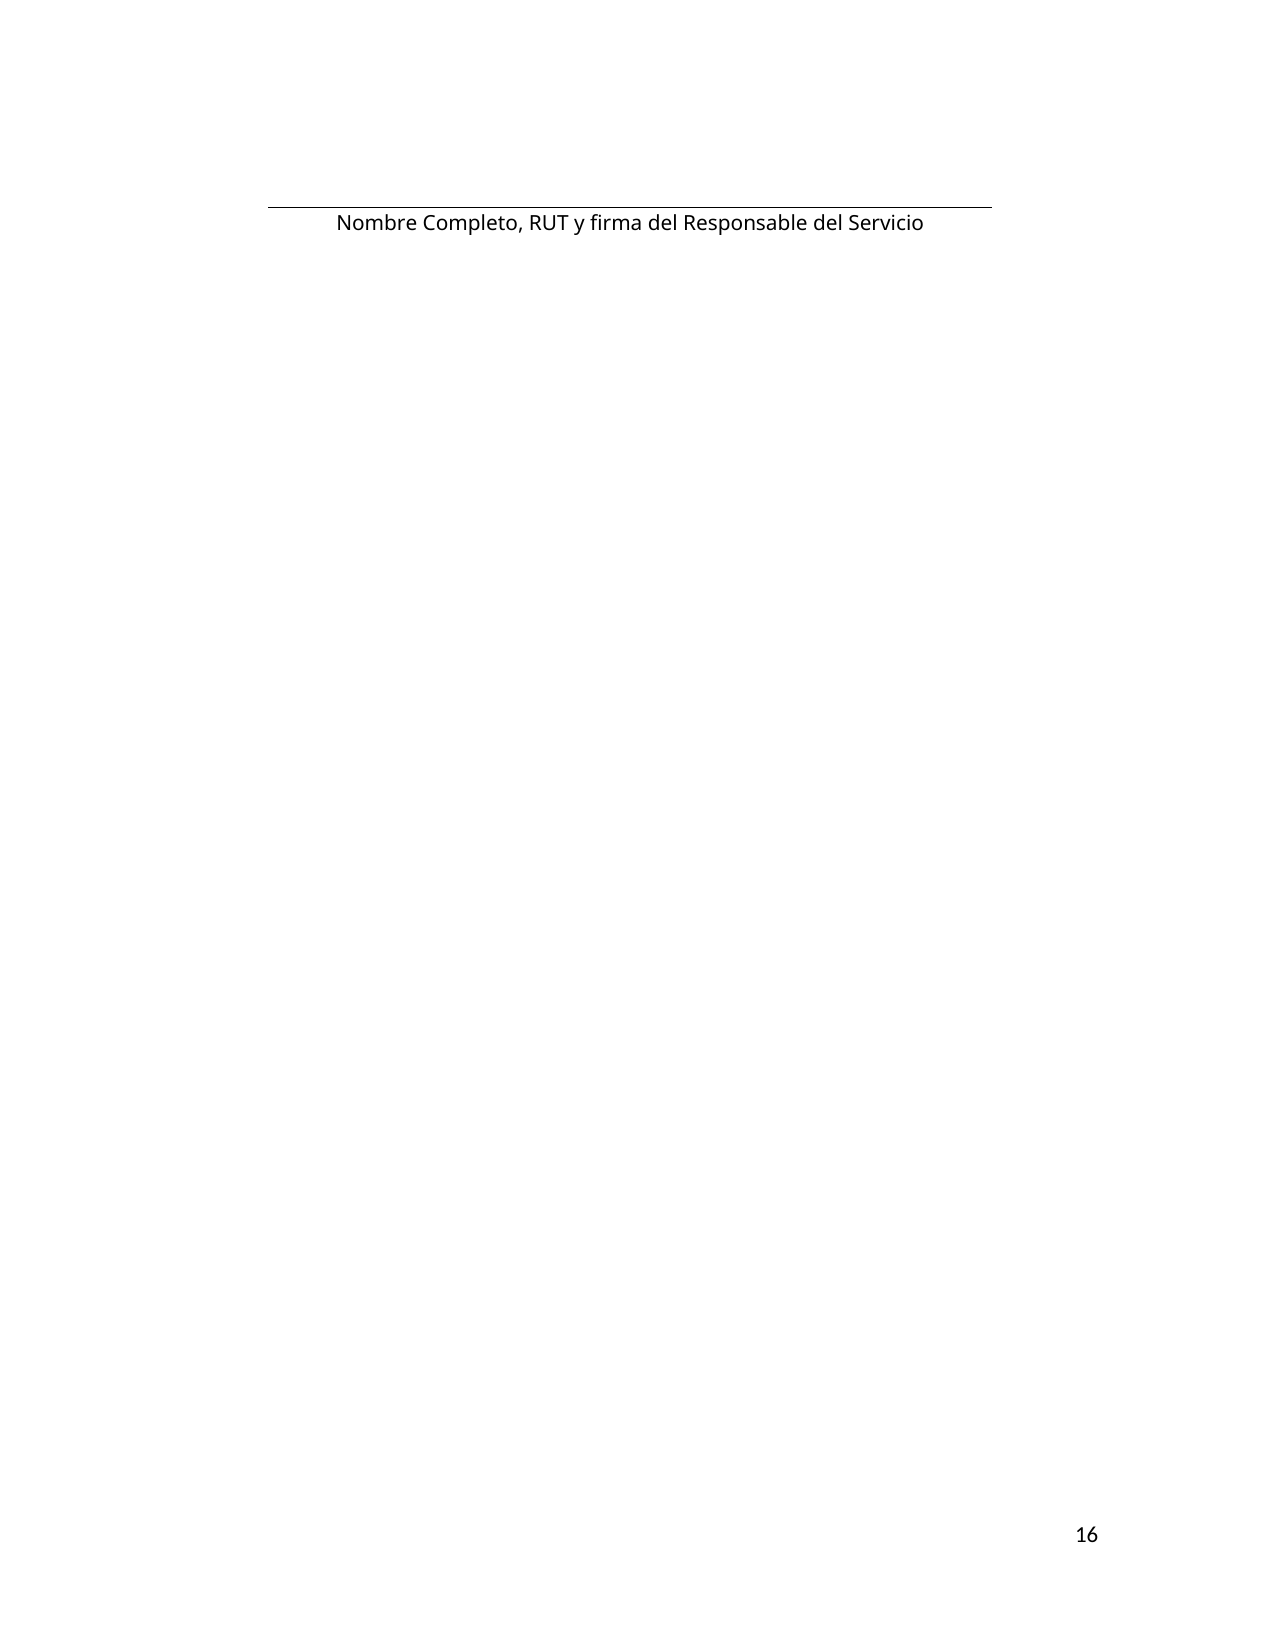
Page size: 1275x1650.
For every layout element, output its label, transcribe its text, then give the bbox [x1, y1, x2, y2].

table_header Nombre Completo, RUT y firma del Responsable del Servicio [268, 208, 992, 301]
